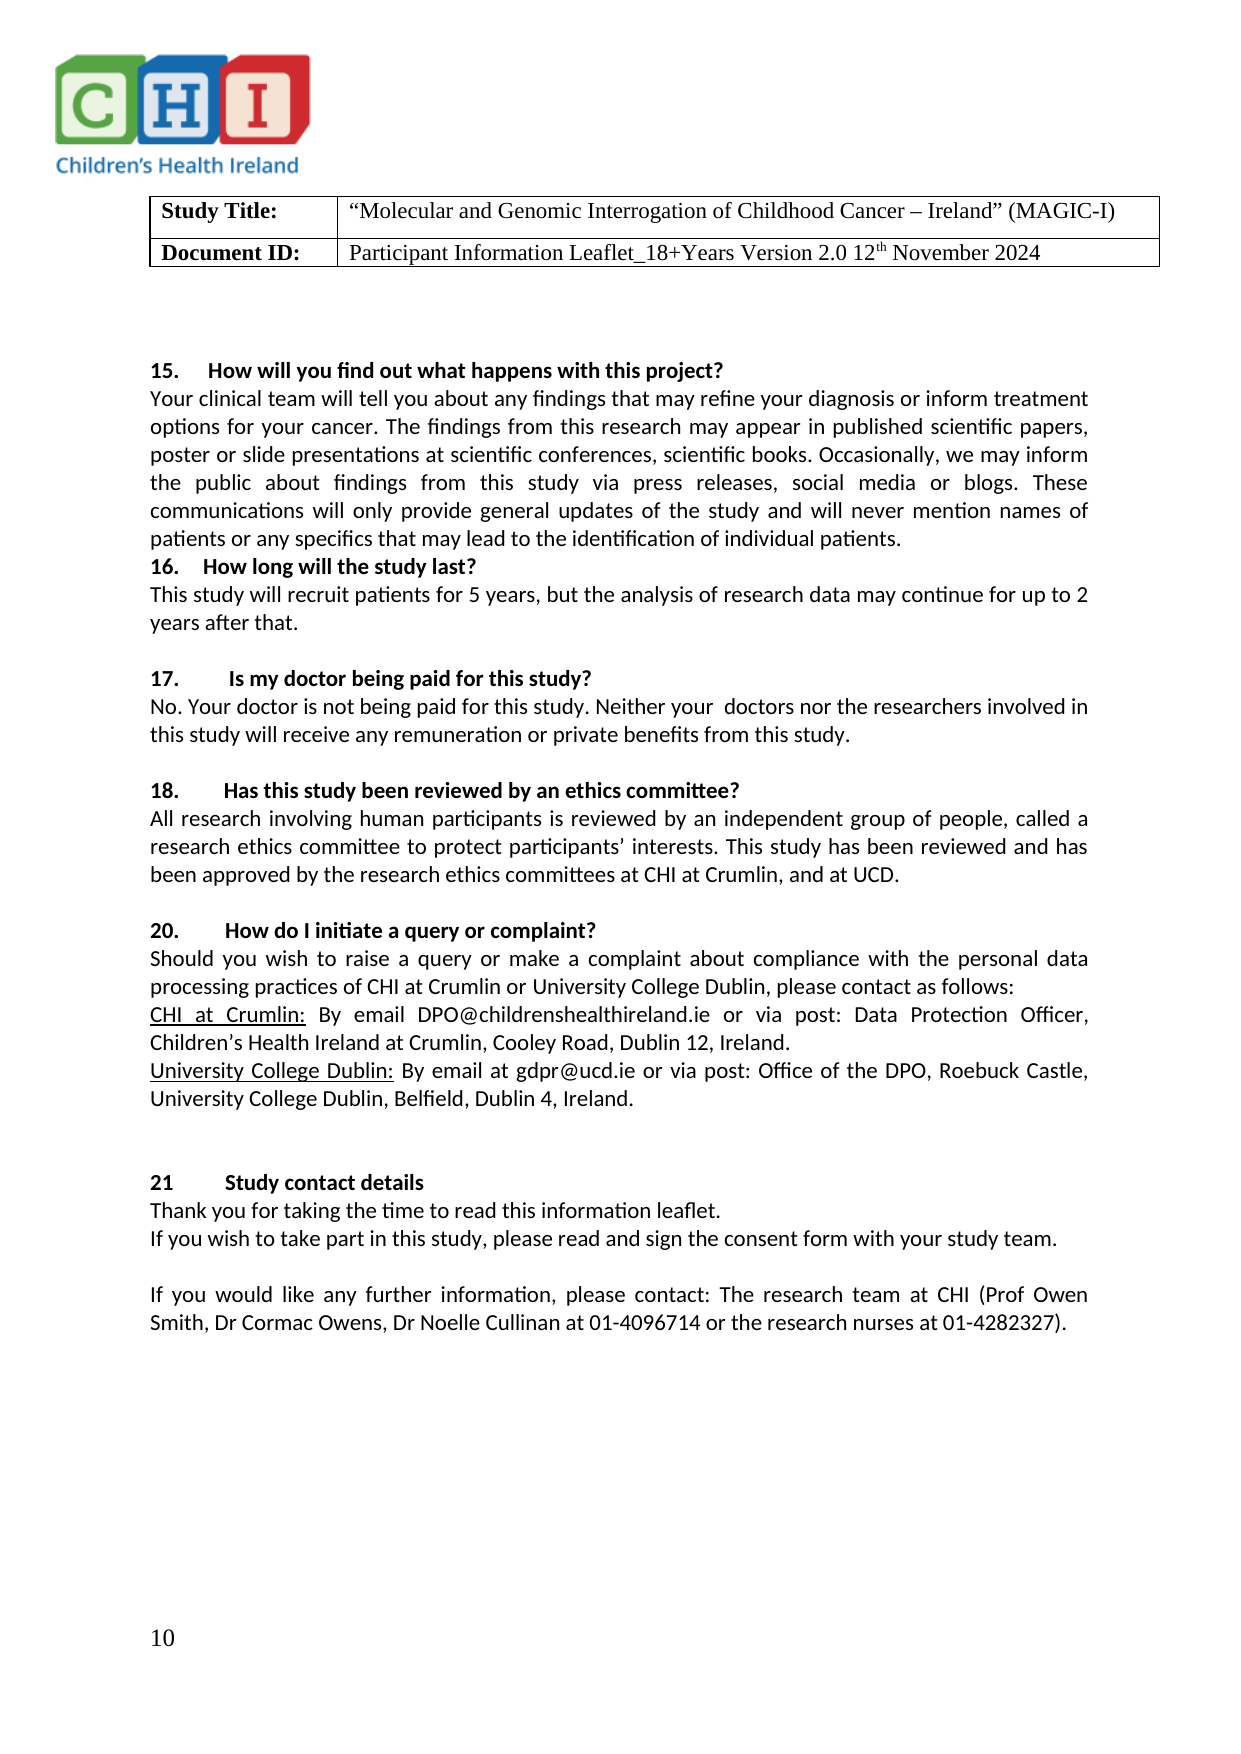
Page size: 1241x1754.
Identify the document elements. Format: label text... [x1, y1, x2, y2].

text CHI at Crumlin: By email DPO@childrenshealthireland.ie or via post: Data Protection Officer, Children’s Health Ireland at Crumlin, Cooley Road, Dublin 12, Ireland. [150, 1000, 1090, 1056]
list How will you find out what happens with this project? [150, 356, 1090, 384]
text Should you wish to raise a query or make a complaint about compliance with the personal data processing practices of CHI at Crumlin or University College Dublin, please contact as follows: [150, 944, 1090, 1000]
text University College Dublin: By email at gdpr@ucd.ie or via post: Office of the DPO, Roebuck Castle, University College Dublin, Belfield, Dublin 4, Ireland. [150, 1056, 1090, 1112]
text If you would like any further information, please contact: The research team at CHI (Prof Owen Smith, Dr Cormac Owens, Dr Noelle Cullinan at 01-4096714 or the research nurses at 01-4282327). [150, 1281, 1090, 1337]
list How long will the study last? [150, 552, 1090, 580]
text If you wish to take part in this study, please read and sign the consent form with your study team. [150, 1224, 1090, 1252]
text All research involving human participants is reviewed by an independent group of people, called a research ethics committee to protect participants’ interests. This study has been reviewed and has been approved by the research ethics committees at CHI at Crumlin, and at UCD. [150, 804, 1090, 888]
text Your clinical team will tell you about any findings that may refine your diagnosis or inform treatment options for your cancer. The findings from this research may appear in published scientific papers, poster or slide presentations at scientific conferences, scientific books. Occasionally, we may inform the public about findings from this study via press releases, social media or blogs. These communications will only provide general updates of the study and will never mention names of patients or any specifics that may lead to the identification of individual patients. [150, 384, 1090, 552]
list Is my doctor being paid for this study? [150, 664, 1090, 692]
text 20. How do I initiate a query or complaint? [150, 916, 1090, 944]
text No. Your doctor is not being paid for this study. Neither your doctors nor the researchers involved in this study will receive any remuneration or private benefits from this study. [150, 692, 1090, 748]
list Has this study been reviewed by an ethics committee? [150, 776, 1090, 804]
text This study will recruit patients for 5 years, but the analysis of research data may continue for up to 2 years after that. [150, 580, 1090, 636]
text Thank you for taking the time to read this information leaflet. [150, 1196, 1090, 1224]
text 21 Study contact details [150, 1168, 1090, 1196]
